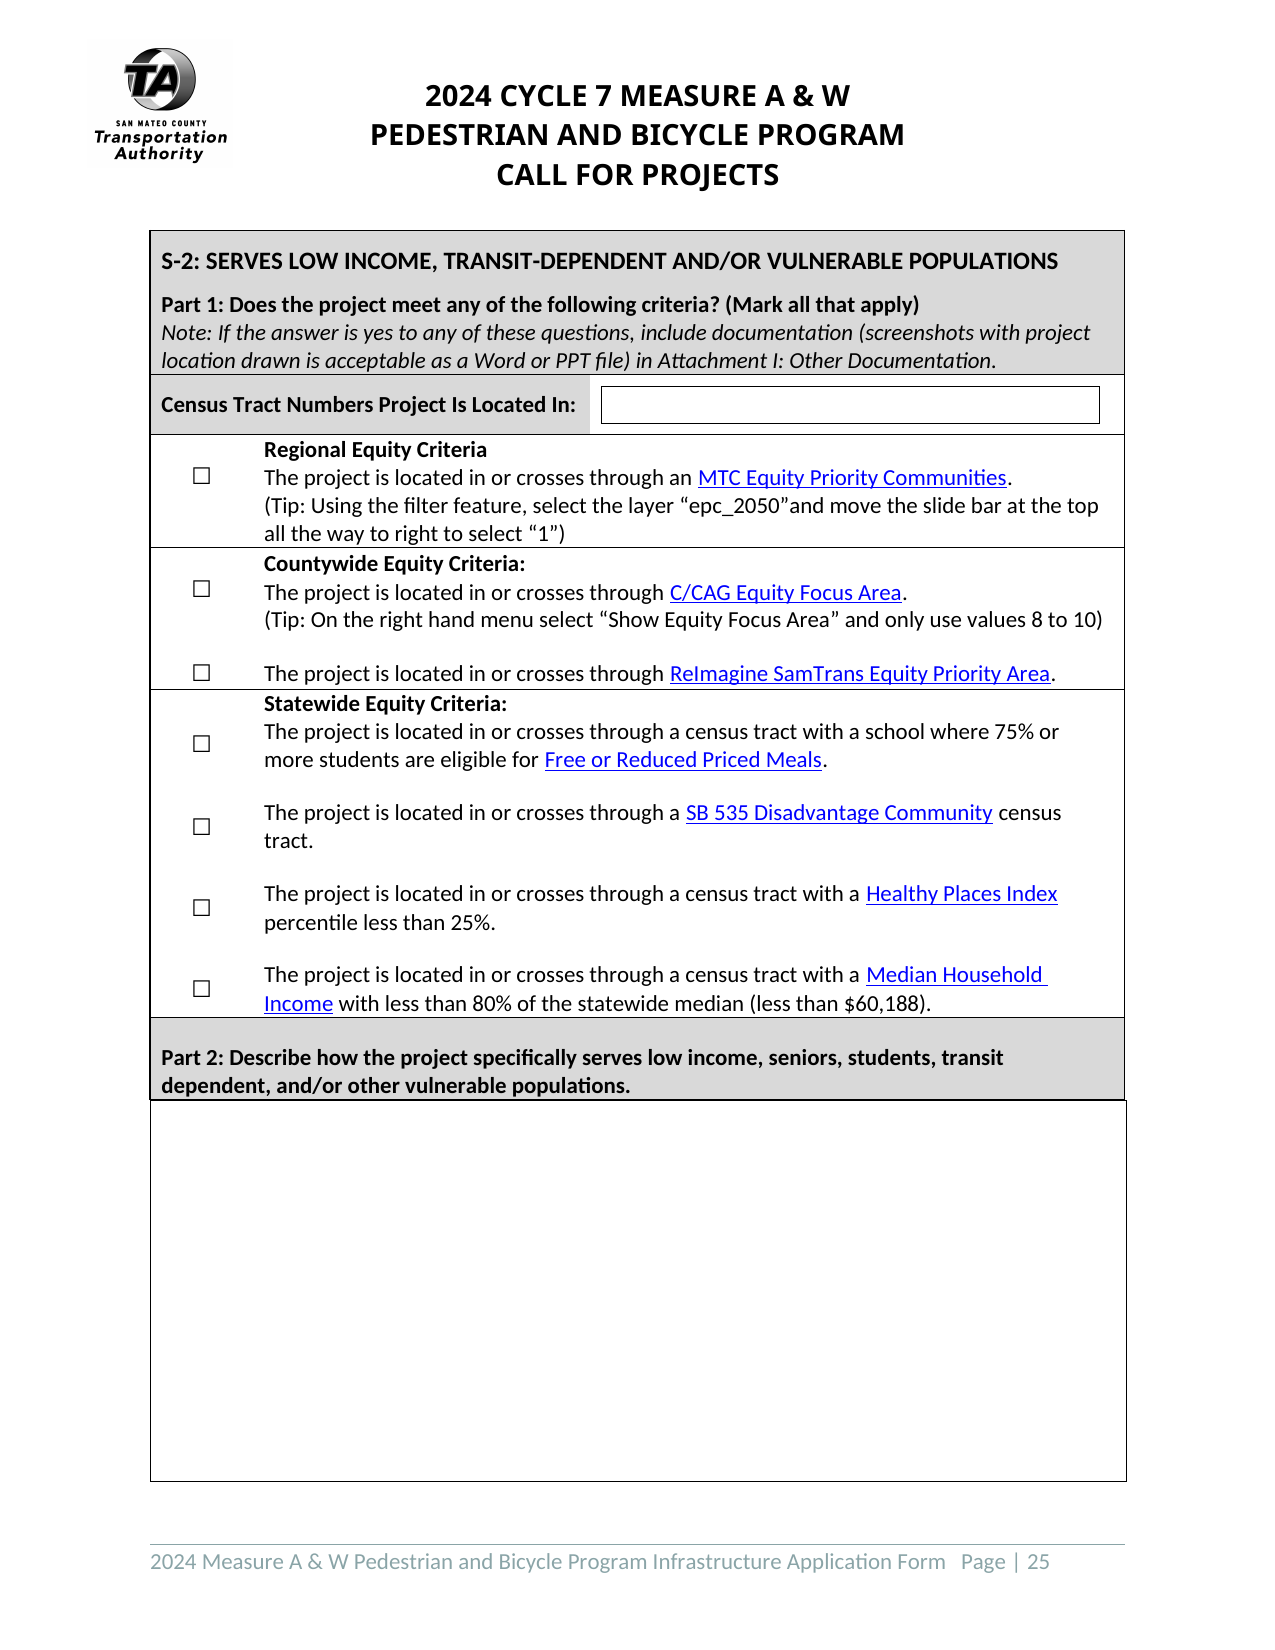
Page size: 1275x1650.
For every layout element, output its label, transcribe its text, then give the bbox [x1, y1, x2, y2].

table_cell [151, 548, 253, 688]
table_cell Regional Equity Criteria The project is located in or crosses through an MTC Equity Priority Communities. (Tip: Using the filter feature, select the layer “epc_2050”and move the slide bar at the top all the way to right to select “1”) [253, 435, 1124, 547]
table_cell Statewide Equity Criteria: The project is located in or crosses through a census tract with a school where 75% or more students are eligible for Free or Reduced Priced Meals. [253, 690, 1124, 773]
picture [86, 39, 234, 168]
table_cell Part 2: Describe how the project specifically serves low income, seniors, students, transit dependent, and/or other vulnerable populations. [151, 1018, 1124, 1099]
table_cell Countywide Equity Criteria: The project is located in or crosses through C/CAG Equity Focus Area. (Tip: On the right hand menu select “Show Equity Focus Area” and only use values 8 to 10) The project is located in or crosses through ReImagine SamTrans Equity Priority Area. [253, 548, 1124, 688]
table_cell Census Tract Numbers Project Is Located In: [151, 375, 590, 434]
table_header S-2: SERVES LOW INCOME, TRANSIT-DEPENDENT AND/OR VULNERABLE POPULATIONS [151, 231, 1124, 290]
table_cell [590, 375, 1124, 434]
table_cell The project is located in or crosses through a SB 535 Disadvantage Community census tract. [253, 774, 1124, 854]
table_cell The project is located in or crosses through a census tract with a Median Household Income with less than 80% of the statewide median (less than $60,188). [253, 936, 1124, 1017]
table_cell The project is located in or crosses through a census tract with a Healthy Places Index percentile less than 25%. [253, 855, 1124, 936]
table_cell Part 1: Does the project meet any of the following criteria? (Mark all that apply) Note: If the answer is yes to any of these questions, include documentation (screenshots with project location drawn is acceptable as a Word or PPT file) in Attachment I: Other Documentation. [151, 290, 1124, 374]
